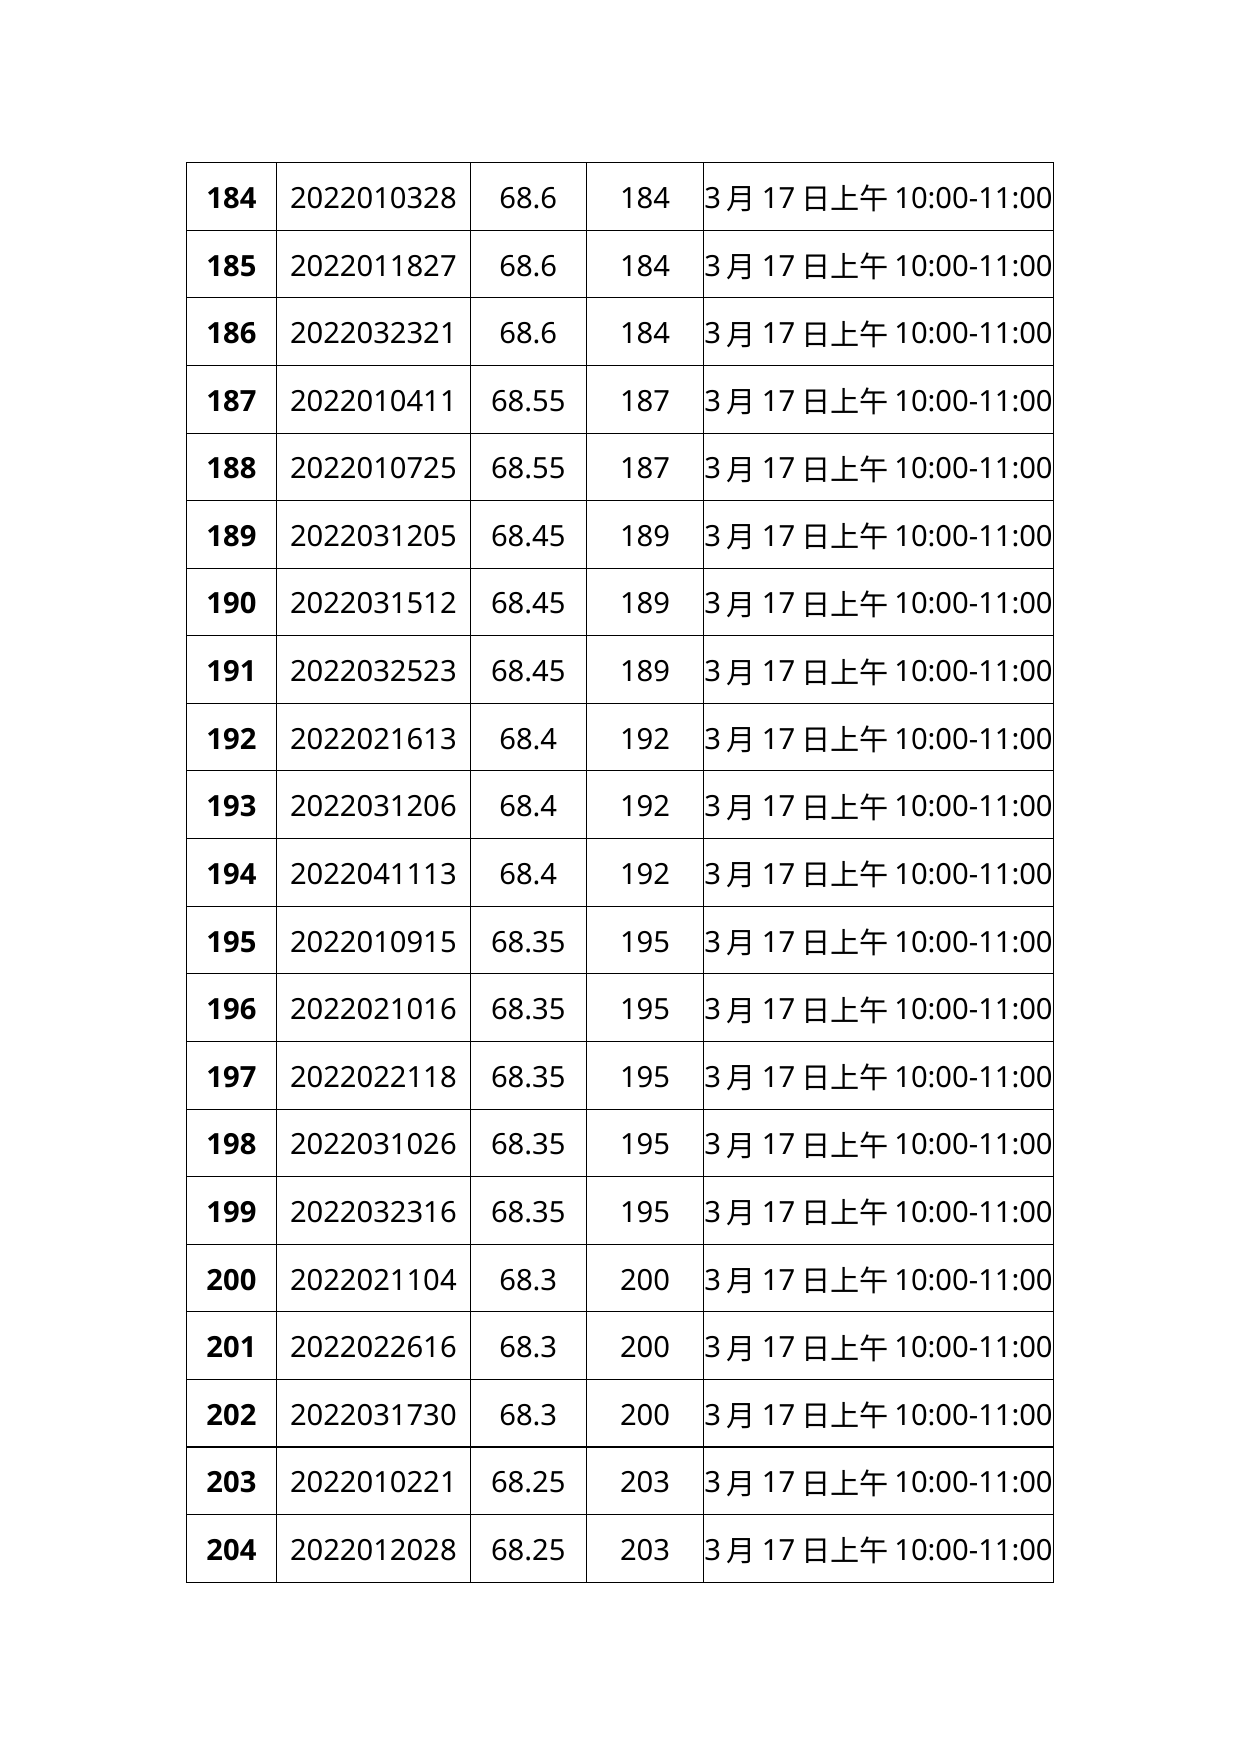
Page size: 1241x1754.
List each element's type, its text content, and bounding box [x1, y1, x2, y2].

table_cell 199 [187, 1177, 276, 1244]
table_cell 200 [587, 1245, 703, 1311]
table_cell 3月17日上午10:00-11:00 [704, 569, 1053, 635]
table_cell 68.3 [471, 1312, 586, 1379]
table_cell 68.35 [471, 1177, 586, 1244]
table_cell 2022011827 [277, 231, 470, 297]
table_cell 202 [187, 1380, 276, 1446]
table_cell 2022021613 [277, 704, 470, 770]
table_cell 68.45 [471, 501, 586, 568]
table_cell 2022021016 [277, 974, 470, 1041]
table_cell 3月17日上午10:00-11:00 [704, 231, 1053, 297]
table_cell 3月17日上午10:00-11:00 [704, 1042, 1053, 1108]
table_cell 197 [187, 1042, 276, 1108]
table_cell 68.25 [471, 1448, 586, 1514]
table_cell 3月17日上午10:00-11:00 [704, 839, 1053, 906]
table_cell 186 [187, 298, 276, 365]
table_cell 2022032321 [277, 298, 470, 365]
table_cell 3月17日上午10:00-11:00 [704, 771, 1053, 838]
table_cell 2022010221 [277, 1448, 470, 1514]
table_cell 68.4 [471, 839, 586, 906]
table_cell 68.55 [471, 366, 586, 432]
table_cell 195 [587, 1177, 703, 1244]
table_cell 2022032316 [277, 1177, 470, 1244]
table_cell 3月17日上午10:00-11:00 [704, 163, 1053, 229]
table_cell 3月17日上午10:00-11:00 [704, 1448, 1053, 1514]
table_cell 2022031730 [277, 1380, 470, 1446]
table_cell 68.35 [471, 974, 586, 1041]
table_cell 195 [587, 1110, 703, 1176]
table_cell 189 [587, 501, 703, 568]
table_cell 187 [587, 434, 703, 500]
table_cell 184 [587, 163, 703, 229]
table_cell 195 [587, 974, 703, 1041]
table_cell 2022032523 [277, 636, 470, 703]
table_cell 2022010725 [277, 434, 470, 500]
table_cell 68.6 [471, 298, 586, 365]
table_cell 68.6 [471, 163, 586, 229]
table_cell 204 [187, 1515, 276, 1582]
table_cell 68.3 [471, 1380, 586, 1446]
table_cell 68.25 [471, 1515, 586, 1582]
table_cell 203 [187, 1448, 276, 1514]
table_cell 184 [587, 231, 703, 297]
table_cell 3月17日上午10:00-11:00 [704, 1380, 1053, 1446]
table_cell 2022031026 [277, 1110, 470, 1176]
table_cell 3月17日上午10:00-11:00 [704, 1312, 1053, 1379]
table_cell 192 [587, 771, 703, 838]
table_cell 195 [587, 907, 703, 973]
table_cell 191 [187, 636, 276, 703]
table_cell 187 [587, 366, 703, 432]
table_cell 203 [587, 1448, 703, 1514]
table_cell 68.3 [471, 1245, 586, 1311]
table_cell 189 [587, 636, 703, 703]
table_cell 3月17日上午10:00-11:00 [704, 974, 1053, 1041]
table_cell 189 [587, 569, 703, 635]
table_cell 185 [187, 231, 276, 297]
table_cell 3月17日上午10:00-11:00 [704, 366, 1053, 432]
table_cell 3月17日上午10:00-11:00 [704, 636, 1053, 703]
table_cell 198 [187, 1110, 276, 1176]
table_cell 188 [187, 434, 276, 500]
table_cell 3月17日上午10:00-11:00 [704, 1110, 1053, 1176]
table_cell 3月17日上午10:00-11:00 [704, 501, 1053, 568]
table_cell 200 [587, 1312, 703, 1379]
table_cell 187 [187, 366, 276, 432]
table_cell 68.35 [471, 1110, 586, 1176]
table_cell 193 [187, 771, 276, 838]
table_cell 68.45 [471, 569, 586, 635]
table_cell 2022022118 [277, 1042, 470, 1108]
table_cell 2022031206 [277, 771, 470, 838]
table_cell 201 [187, 1312, 276, 1379]
table_cell 68.4 [471, 771, 586, 838]
table_cell 68.35 [471, 907, 586, 973]
table_cell 3月17日上午10:00-11:00 [704, 704, 1053, 770]
table_cell 195 [587, 1042, 703, 1108]
table_cell 2022031205 [277, 501, 470, 568]
table_cell 3月17日上午10:00-11:00 [704, 298, 1053, 365]
table_cell 2022021104 [277, 1245, 470, 1311]
table_cell 192 [587, 704, 703, 770]
table_cell 192 [187, 704, 276, 770]
table_cell 3月17日上午10:00-11:00 [704, 1515, 1053, 1582]
table_cell 68.4 [471, 704, 586, 770]
table_cell 2022012028 [277, 1515, 470, 1582]
table_cell 68.55 [471, 434, 586, 500]
table_cell 2022022616 [277, 1312, 470, 1379]
table_cell 184 [587, 298, 703, 365]
table_cell 2022010411 [277, 366, 470, 432]
table_cell 200 [587, 1380, 703, 1446]
table_cell 68.45 [471, 636, 586, 703]
table_cell 194 [187, 839, 276, 906]
table_cell 3月17日上午10:00-11:00 [704, 907, 1053, 973]
table_cell 2022010328 [277, 163, 470, 229]
table_cell 196 [187, 974, 276, 1041]
table_cell 2022010915 [277, 907, 470, 973]
table_cell 68.35 [471, 1042, 586, 1108]
table_cell 200 [187, 1245, 276, 1311]
table_cell 2022031512 [277, 569, 470, 635]
table_cell 203 [587, 1515, 703, 1582]
table_cell 3月17日上午10:00-11:00 [704, 1245, 1053, 1311]
table_cell 68.6 [471, 231, 586, 297]
table_cell 2022041113 [277, 839, 470, 906]
table_cell 192 [587, 839, 703, 906]
table_cell 184 [187, 163, 276, 229]
table_cell 195 [187, 907, 276, 973]
table_cell 190 [187, 569, 276, 635]
table_cell 189 [187, 501, 276, 568]
table_cell 3月17日上午10:00-11:00 [704, 1177, 1053, 1244]
table_cell 3月17日上午10:00-11:00 [704, 434, 1053, 500]
